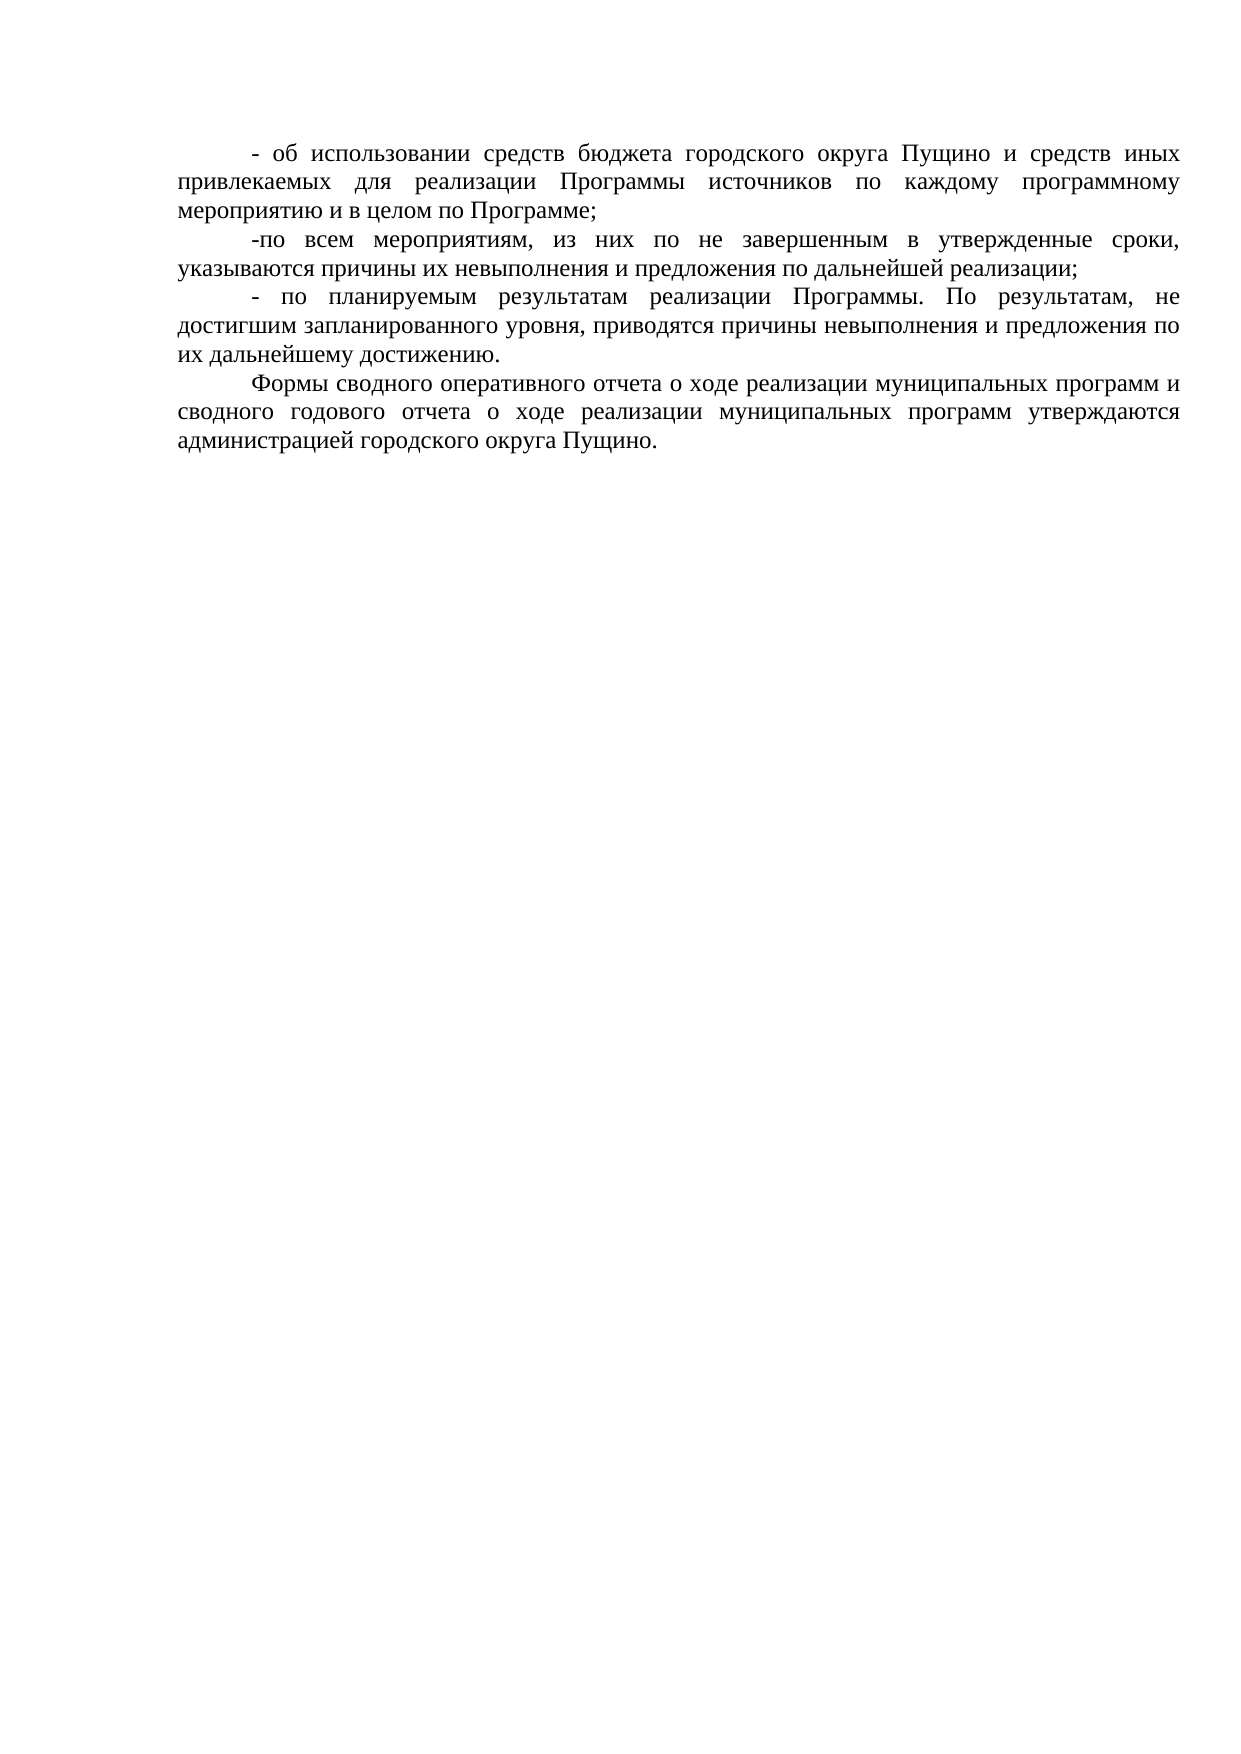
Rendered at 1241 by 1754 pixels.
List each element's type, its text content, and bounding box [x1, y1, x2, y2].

text - по планируемым результатам реализации Программы. По результатам, не достигшим запланированного уровня, приводятся причины невыполнения и предложения по их дальнейшему достижению. [177, 281, 1181, 368]
text - об использовании средств бюджета городского округа Пущино и средств иных привлекаемых для реализации Программы источников по каждому программному мероприятию и в целом по Программе; [177, 138, 1181, 224]
text -по всем мероприятиям, из них по не завершенным в утвержденные сроки, указываются причины их невыполнения и предложения по дальнейшей реализации; [177, 224, 1181, 281]
text Формы сводного оперативного отчета о ходе реализации муниципальных программ и сводного годового отчета о ходе реализации муниципальных программ утверждаются администрацией городского округа Пущино. [177, 368, 1181, 454]
